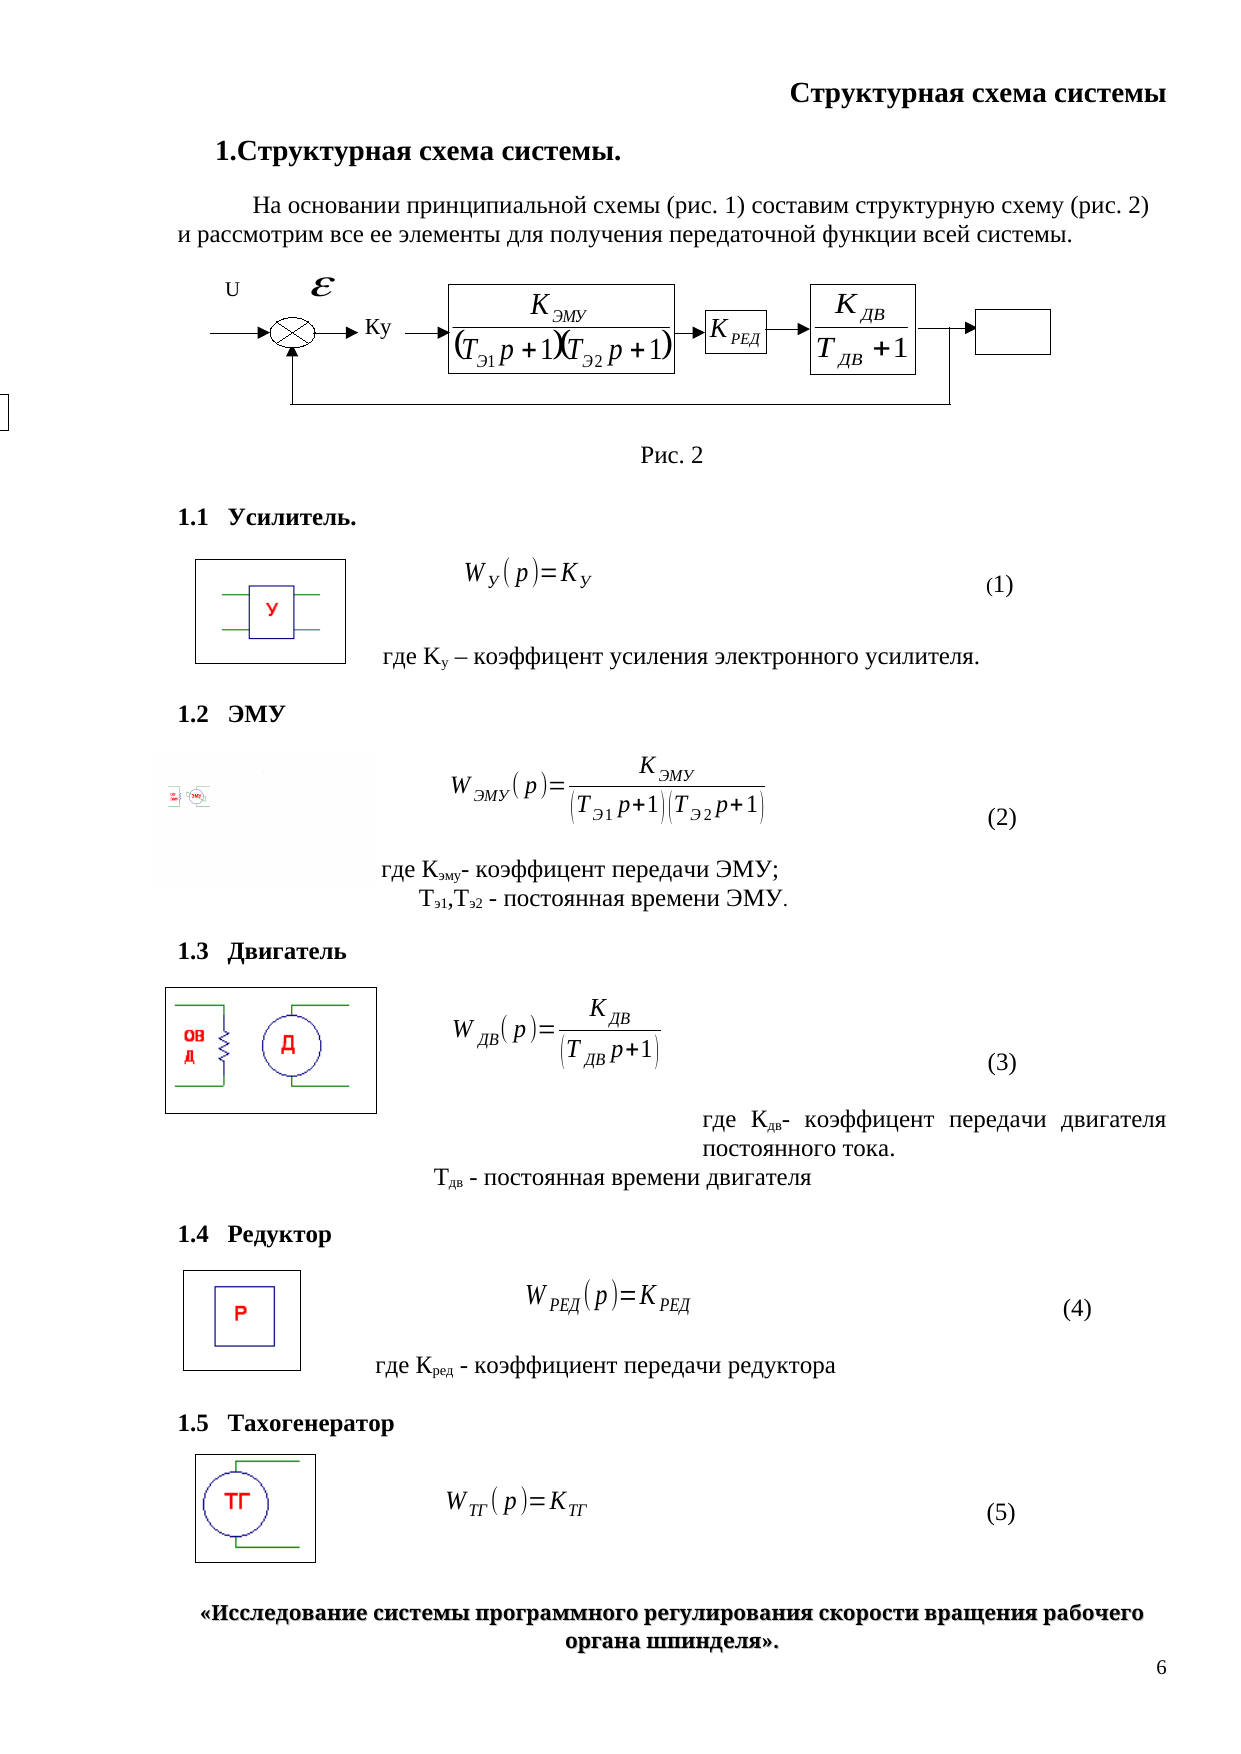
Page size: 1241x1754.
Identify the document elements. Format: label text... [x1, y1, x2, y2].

picture [196, 1526, 315, 1562]
text На основании принципиальной схемы (рис. 1) составим структурную схему (рис. 2) и рассмотрим все ее элементы для получения передаточной функции всей системы. [177, 190, 1167, 248]
text 1.3 Двигатель [177, 936, 1167, 965]
text 1.4 Редуктор [177, 1219, 1167, 1248]
text Рис. 2 [177, 440, 1167, 469]
text где Кред - коэффициент передачи редуктора [177, 1350, 1167, 1379]
subtitle 1.Структурная схема системы. [215, 133, 1167, 166]
text Тэ1,Тэ2 - постоянная времени ЭМУ. [177, 883, 1167, 912]
text 1.2 ЭМУ [177, 699, 1167, 728]
text (5) [177, 1484, 1167, 1526]
text где Кэму- коэффицент передачи ЭМУ; [375, 854, 1167, 883]
text 1.1 Усилитель. [177, 502, 1167, 531]
text (2) [375, 752, 1167, 831]
text 1.5 Тахогенератор [177, 1408, 1167, 1436]
picture [166, 988, 376, 1113]
text где Кдв- коэффицент передачи двигателя постоянного тока. [702, 1104, 1167, 1162]
picture [196, 1455, 315, 1484]
picture [150, 749, 375, 889]
text Тдв - постоянная времени двигателя [177, 1162, 1167, 1191]
picture [196, 598, 345, 641]
text (3) [177, 994, 1167, 1076]
text где Ky – коэффицент усиления электронного усилителя. [177, 641, 1167, 670]
text (1) [177, 555, 1167, 598]
text (4) [252, 1277, 1167, 1321]
picture [184, 1271, 300, 1350]
